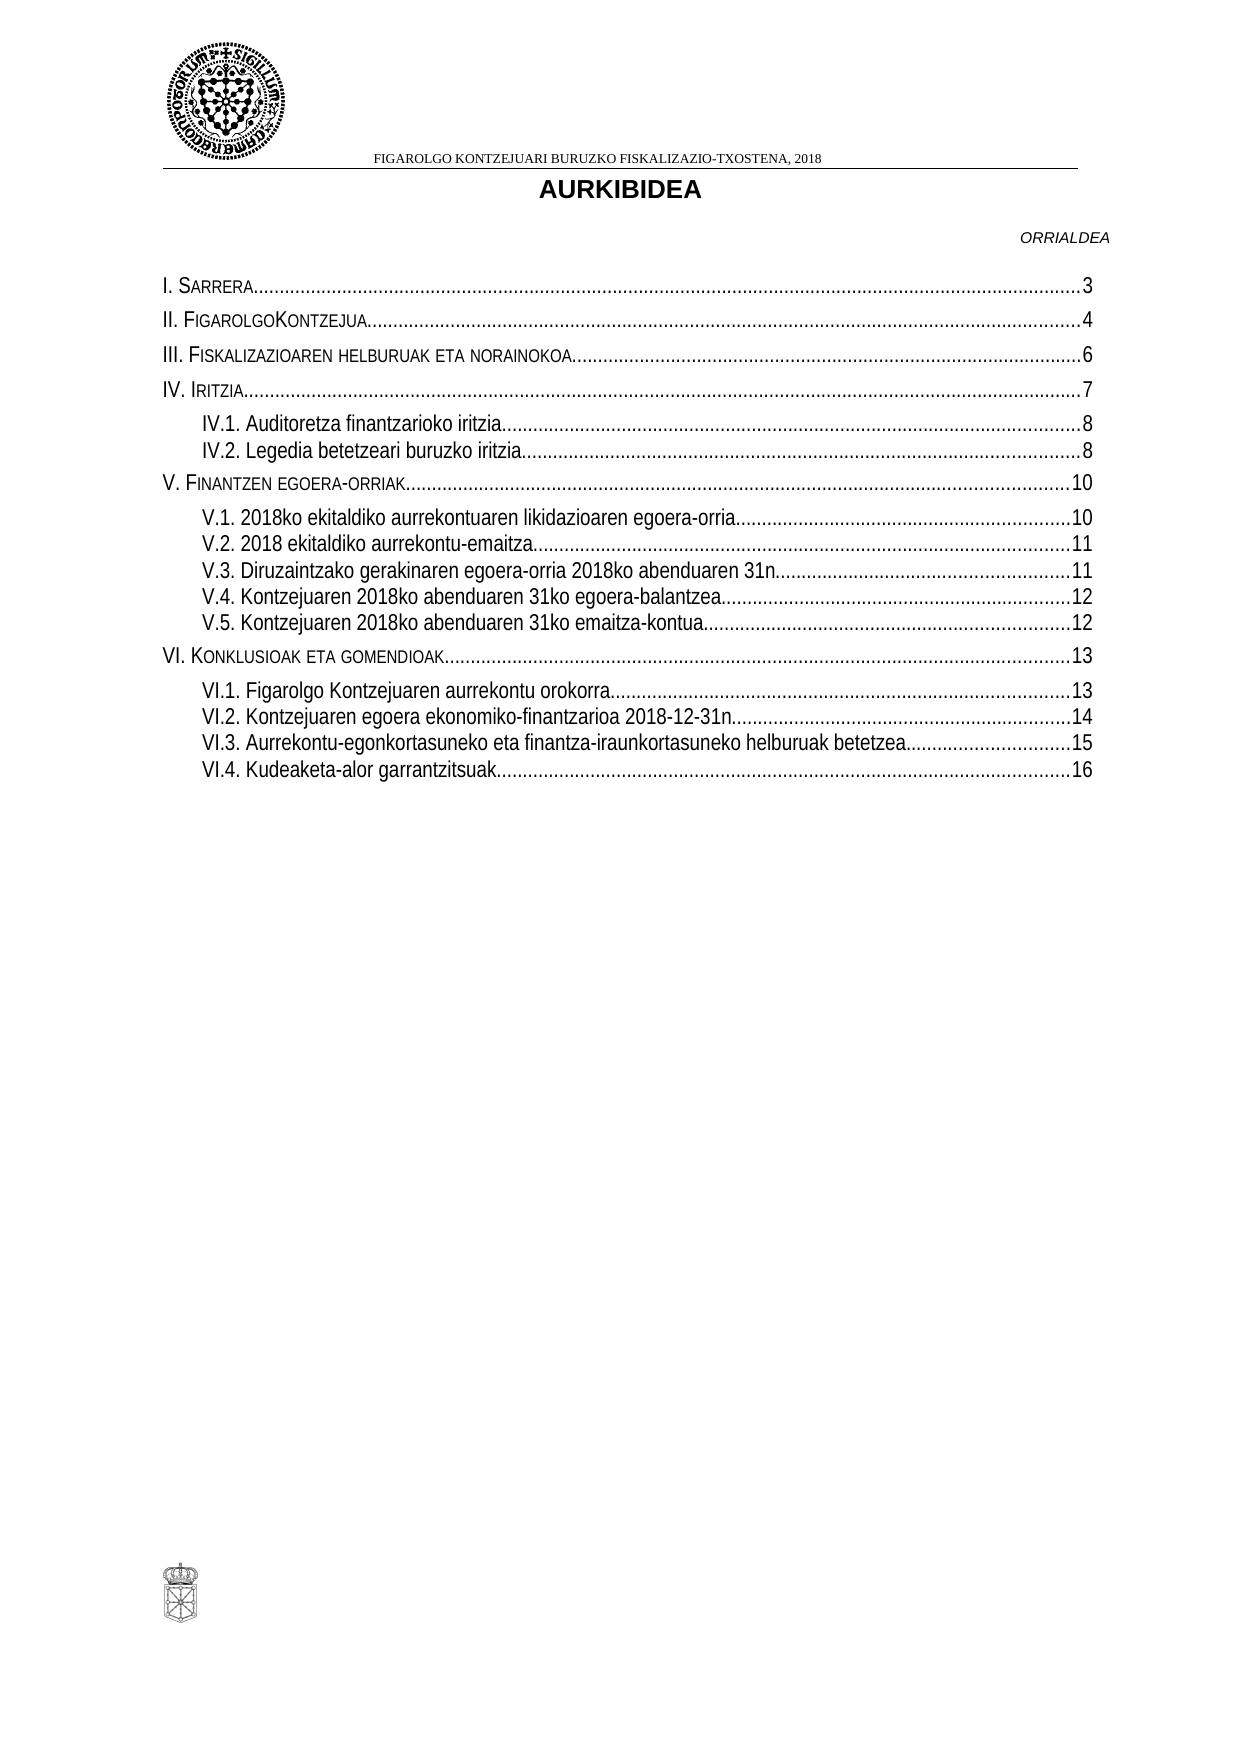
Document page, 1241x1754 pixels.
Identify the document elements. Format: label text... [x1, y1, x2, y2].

text VI.4. Kudeaketa-alor garrantzitsuak 16 [202, 756, 1078, 782]
text Orrialdea [162, 228, 1110, 247]
text VI. Konklusioak eta gomendioak 13 [162, 642, 1078, 668]
text V.5. Kontzejuaren 2018ko abenduaren 31ko emaitza-kontua 12 [202, 609, 1078, 636]
text V.2. 2018 ekitaldiko aurrekontu-emaitza 11 [202, 530, 1078, 557]
text Aurkibidea [162, 174, 1078, 203]
text IV. Iritzia 7 [162, 376, 1078, 402]
text V.3. Diruzaintzako gerakinaren egoera-orria 2018ko abenduaren 31n 11 [202, 557, 1078, 583]
text III. Fiskalizazioaren helburuak eta norainokoa 6 [162, 341, 1078, 367]
text IV.2. Legedia betetzeari buruzko iritzia 8 [202, 437, 1078, 463]
picture [162, 1562, 199, 1624]
text II. FigarolgoKontzejua 4 [162, 306, 1078, 333]
text VI.2. Kontzejuaren egoera ekonomiko-finantzarioa 2018-12-31n 14 [202, 703, 1078, 729]
text V. Finantzen egoera-orriak 10 [162, 469, 1078, 496]
text V.4. Kontzejuaren 2018ko abenduaren 31ko egoera-balantzea 12 [202, 583, 1078, 609]
picture [162, 38, 289, 164]
text IV.1. Auditoretza finantzarioko iritzia 8 [202, 410, 1078, 437]
text V.1. 2018ko ekitaldiko aurrekontuaren likidazioaren egoera-orria 10 [202, 504, 1078, 530]
text VI.3. Aurrekontu-egonkortasuneko eta finantza-iraunkortasuneko helburuak betetzea. 15 [202, 729, 1078, 756]
text I. Sarrera 3 [162, 272, 1078, 298]
text VI.1. Figarolgo Kontzejuaren aurrekontu orokorra 13 [202, 677, 1078, 703]
